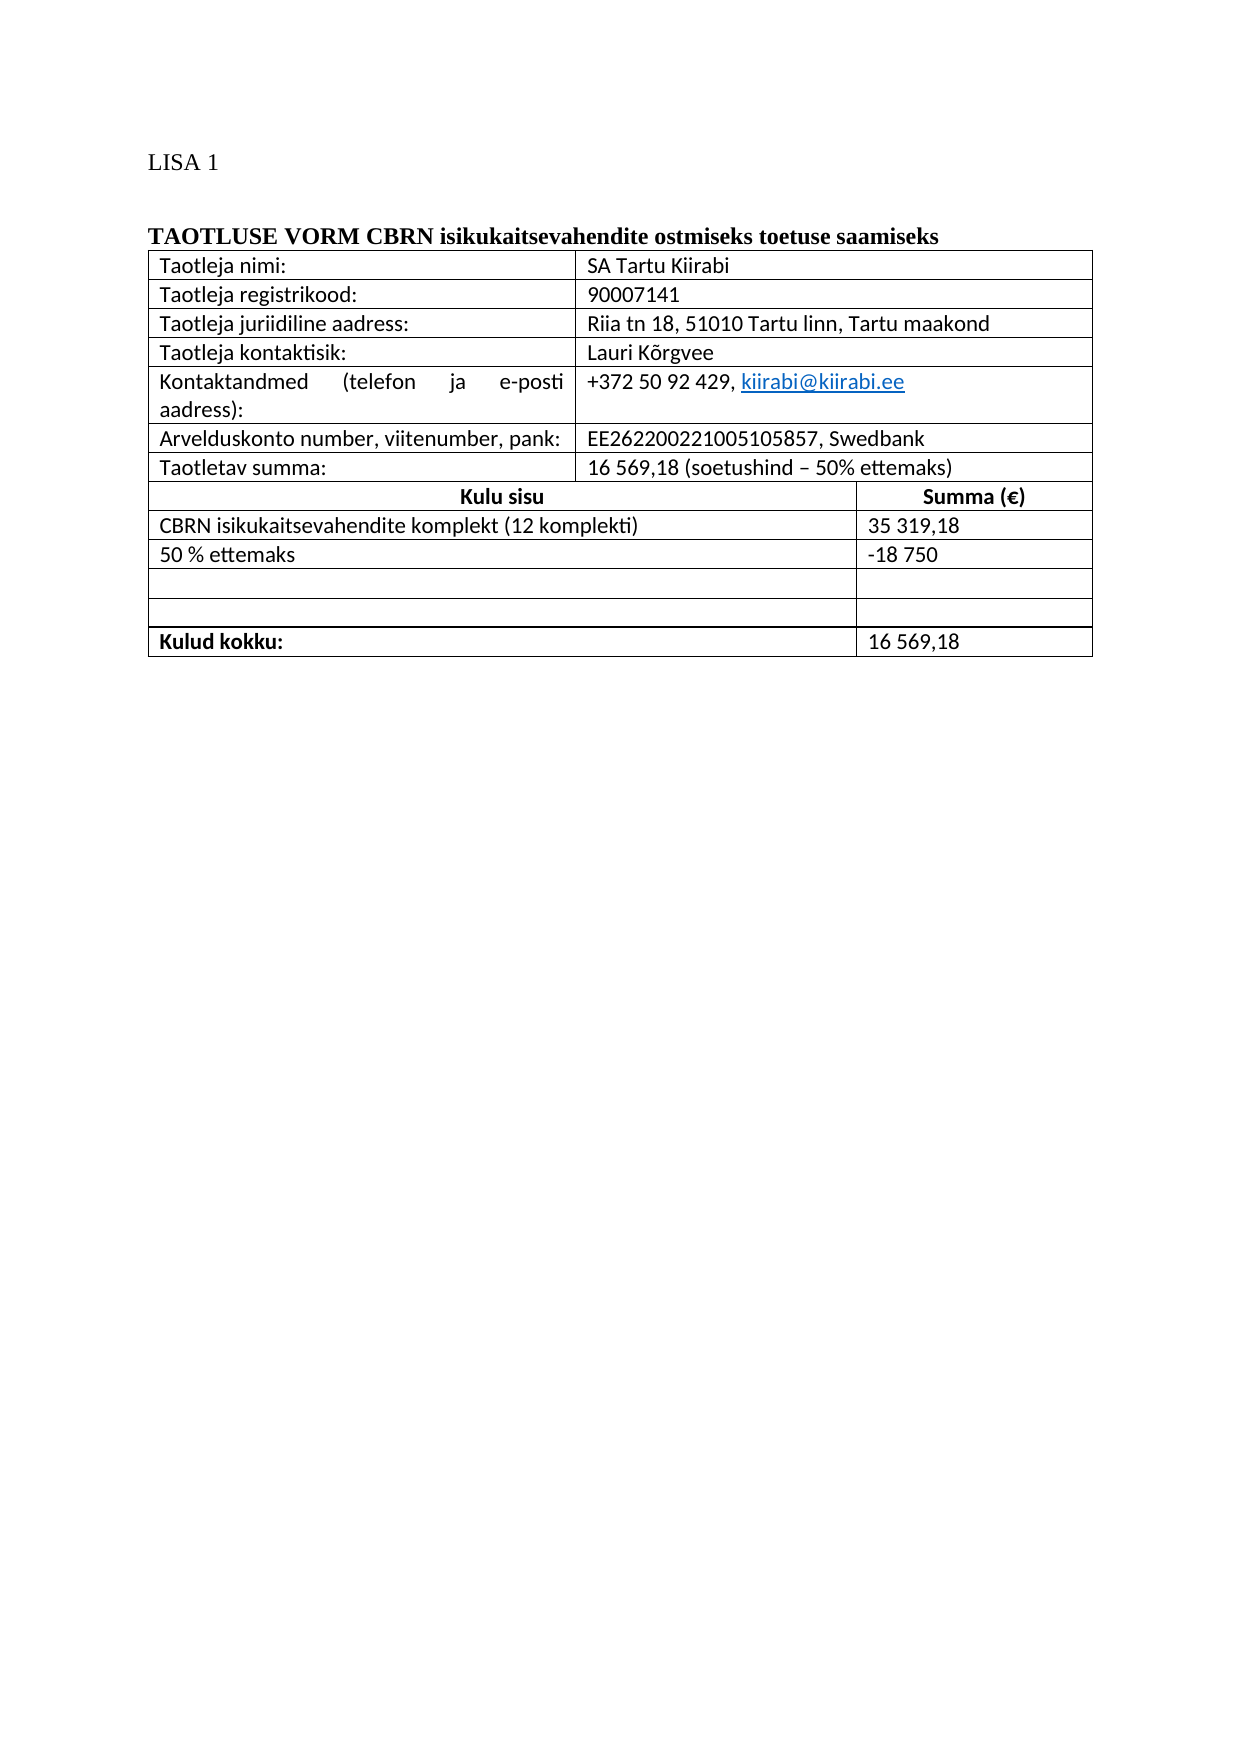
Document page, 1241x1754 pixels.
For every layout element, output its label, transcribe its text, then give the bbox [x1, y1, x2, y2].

table_cell Kulu sisu [149, 482, 856, 510]
table_cell EE262200221005105857, Swedbank [576, 424, 1092, 452]
table_cell Kulud kokku: [149, 628, 856, 656]
table_cell Taotleja kontaktisik: [149, 338, 575, 366]
table_cell Summa (€) [857, 482, 1092, 510]
table_cell 16 569,18 (soetushind – 50% ettemaks) [576, 453, 1092, 481]
table_cell [149, 569, 856, 597]
table_cell [857, 569, 1092, 597]
text LISA 1 [148, 148, 1093, 175]
table_cell [149, 599, 856, 626]
table_cell Taotleja juriidiline aadress: [149, 309, 575, 337]
text TAOTLUSE VORM CBRN isikukaitsevahendite ostmiseks toetuse saamiseks [148, 222, 1093, 250]
table_cell +372 50 92 429, kiirabi@kiirabi.ee [576, 367, 1092, 423]
table_cell Kontaktandmed (telefon ja e-posti aadress): [149, 367, 575, 423]
table_header SA Tartu Kiirabi [576, 251, 1092, 279]
table_cell Arvelduskonto number, viitenumber, pank: [149, 424, 575, 452]
table_cell Taotleja registrikood: [149, 280, 575, 308]
table_cell CBRN isikukaitsevahendite komplekt (12 komplekti) [149, 511, 856, 539]
table_cell Lauri Kõrgvee [576, 338, 1092, 366]
table_cell 90007141 [576, 280, 1092, 308]
table_cell 35 319,18 [857, 511, 1092, 539]
table_cell 16 569,18 [857, 628, 1092, 656]
table_header Taotleja nimi: [149, 251, 575, 279]
table_cell -18 750 [857, 540, 1092, 568]
table_cell Taotletav summa: [149, 453, 575, 481]
table_cell Riia tn 18, 51010 Tartu linn, Tartu maakond [576, 309, 1092, 337]
table_cell [857, 599, 1092, 626]
table_cell 50 % ettemaks [149, 540, 856, 568]
